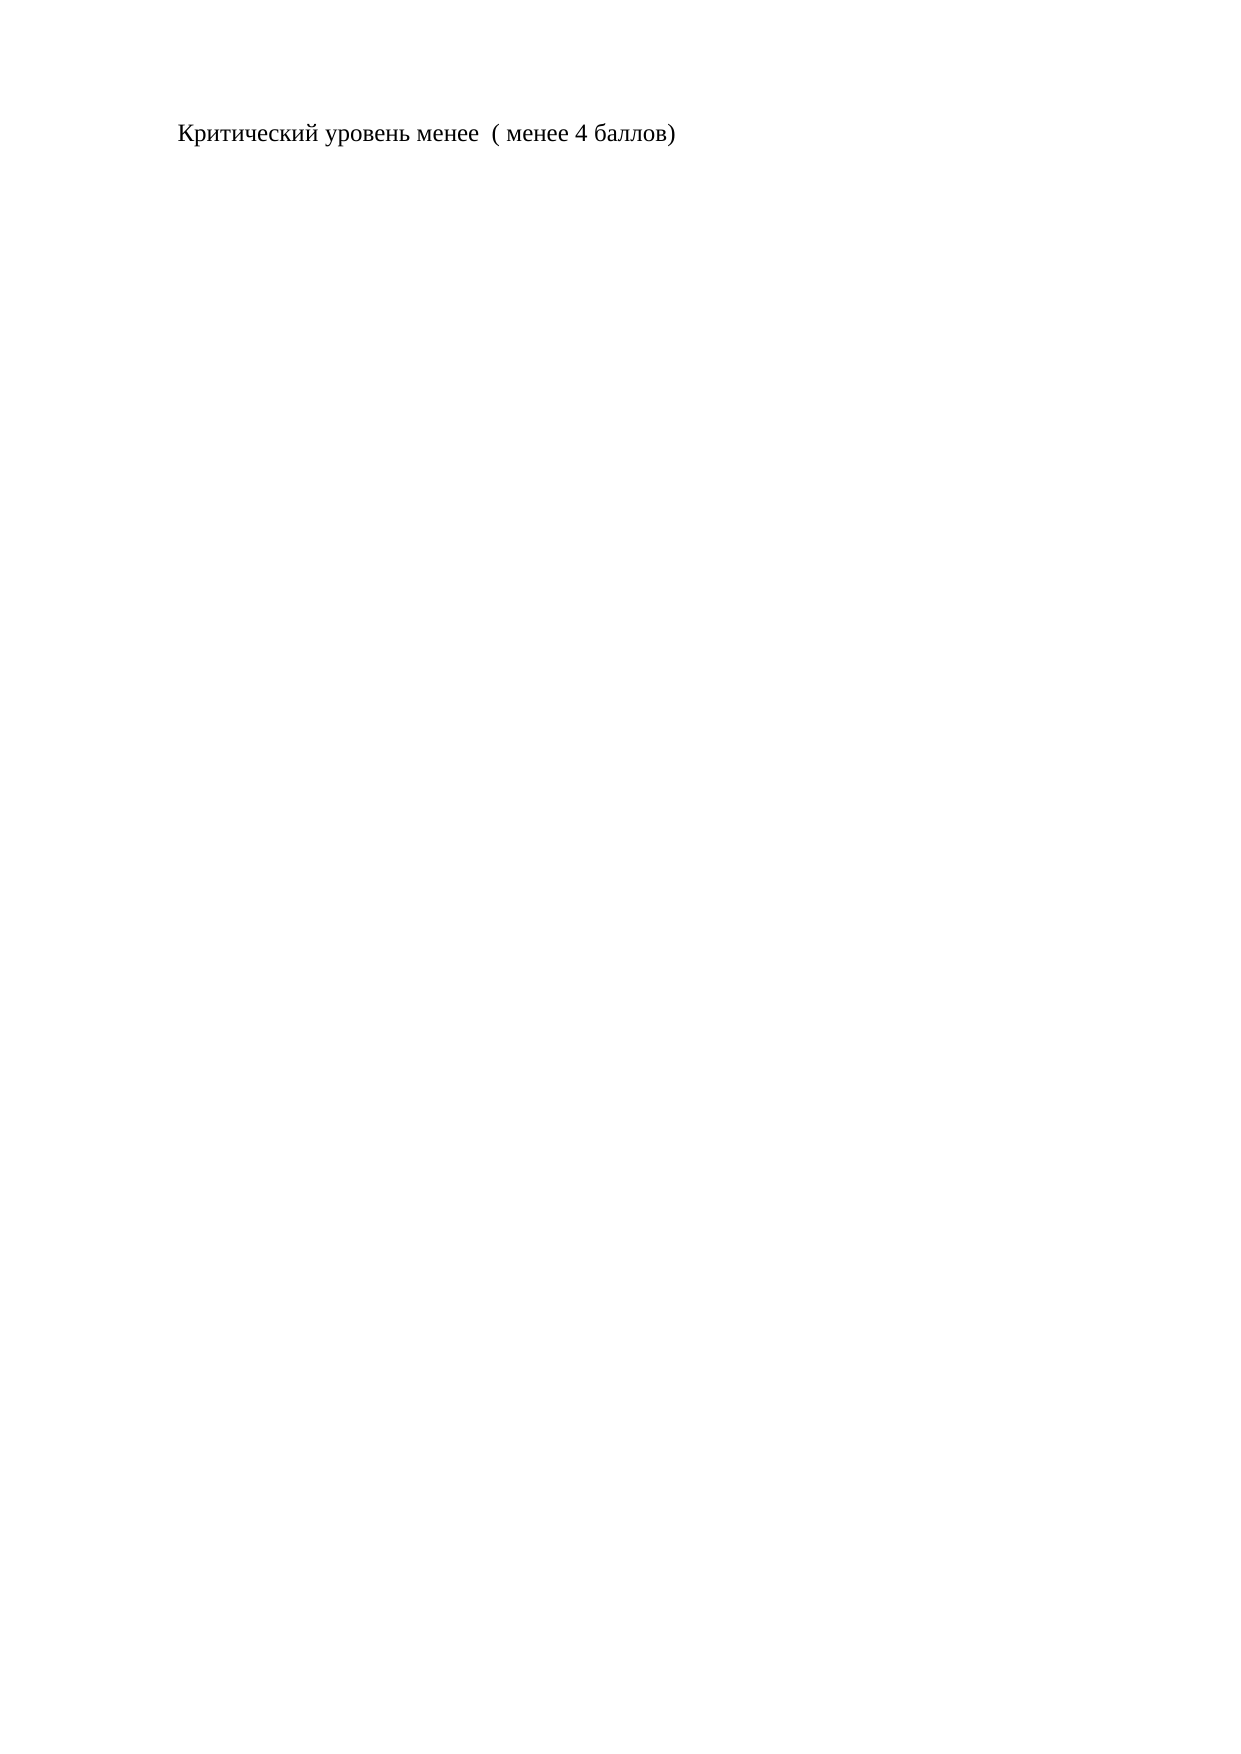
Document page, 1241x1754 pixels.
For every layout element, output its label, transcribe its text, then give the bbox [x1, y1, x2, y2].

text Критический уровень менее ( менее 4 баллов) [177, 118, 1155, 146]
